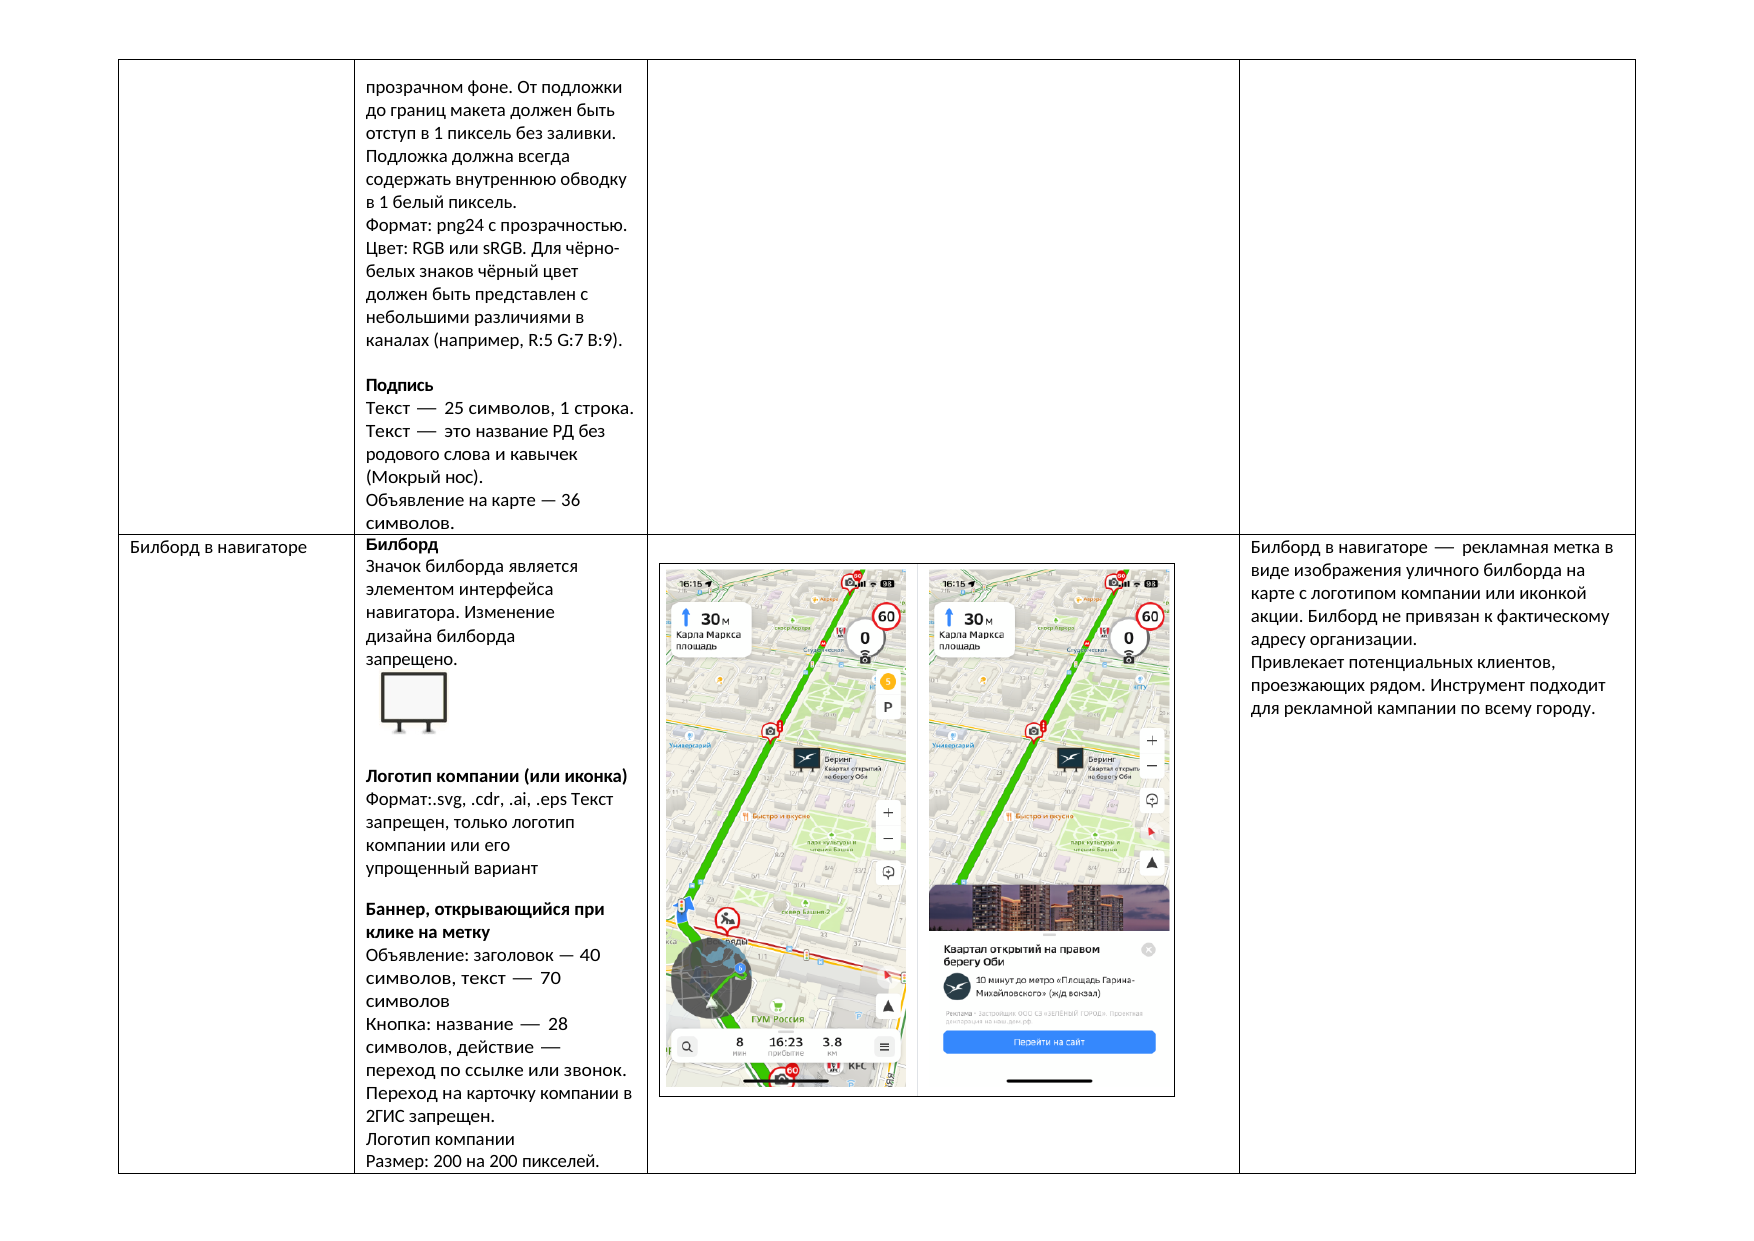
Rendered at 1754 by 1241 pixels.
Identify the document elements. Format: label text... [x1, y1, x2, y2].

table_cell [119, 60, 354, 534]
picture [660, 564, 1174, 1096]
table_cell [648, 60, 1239, 534]
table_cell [119, 535, 354, 1173]
picture [378, 669, 449, 735]
table_cell [648, 535, 1239, 1173]
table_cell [1240, 535, 1635, 1173]
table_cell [1240, 60, 1635, 534]
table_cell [355, 535, 647, 1173]
